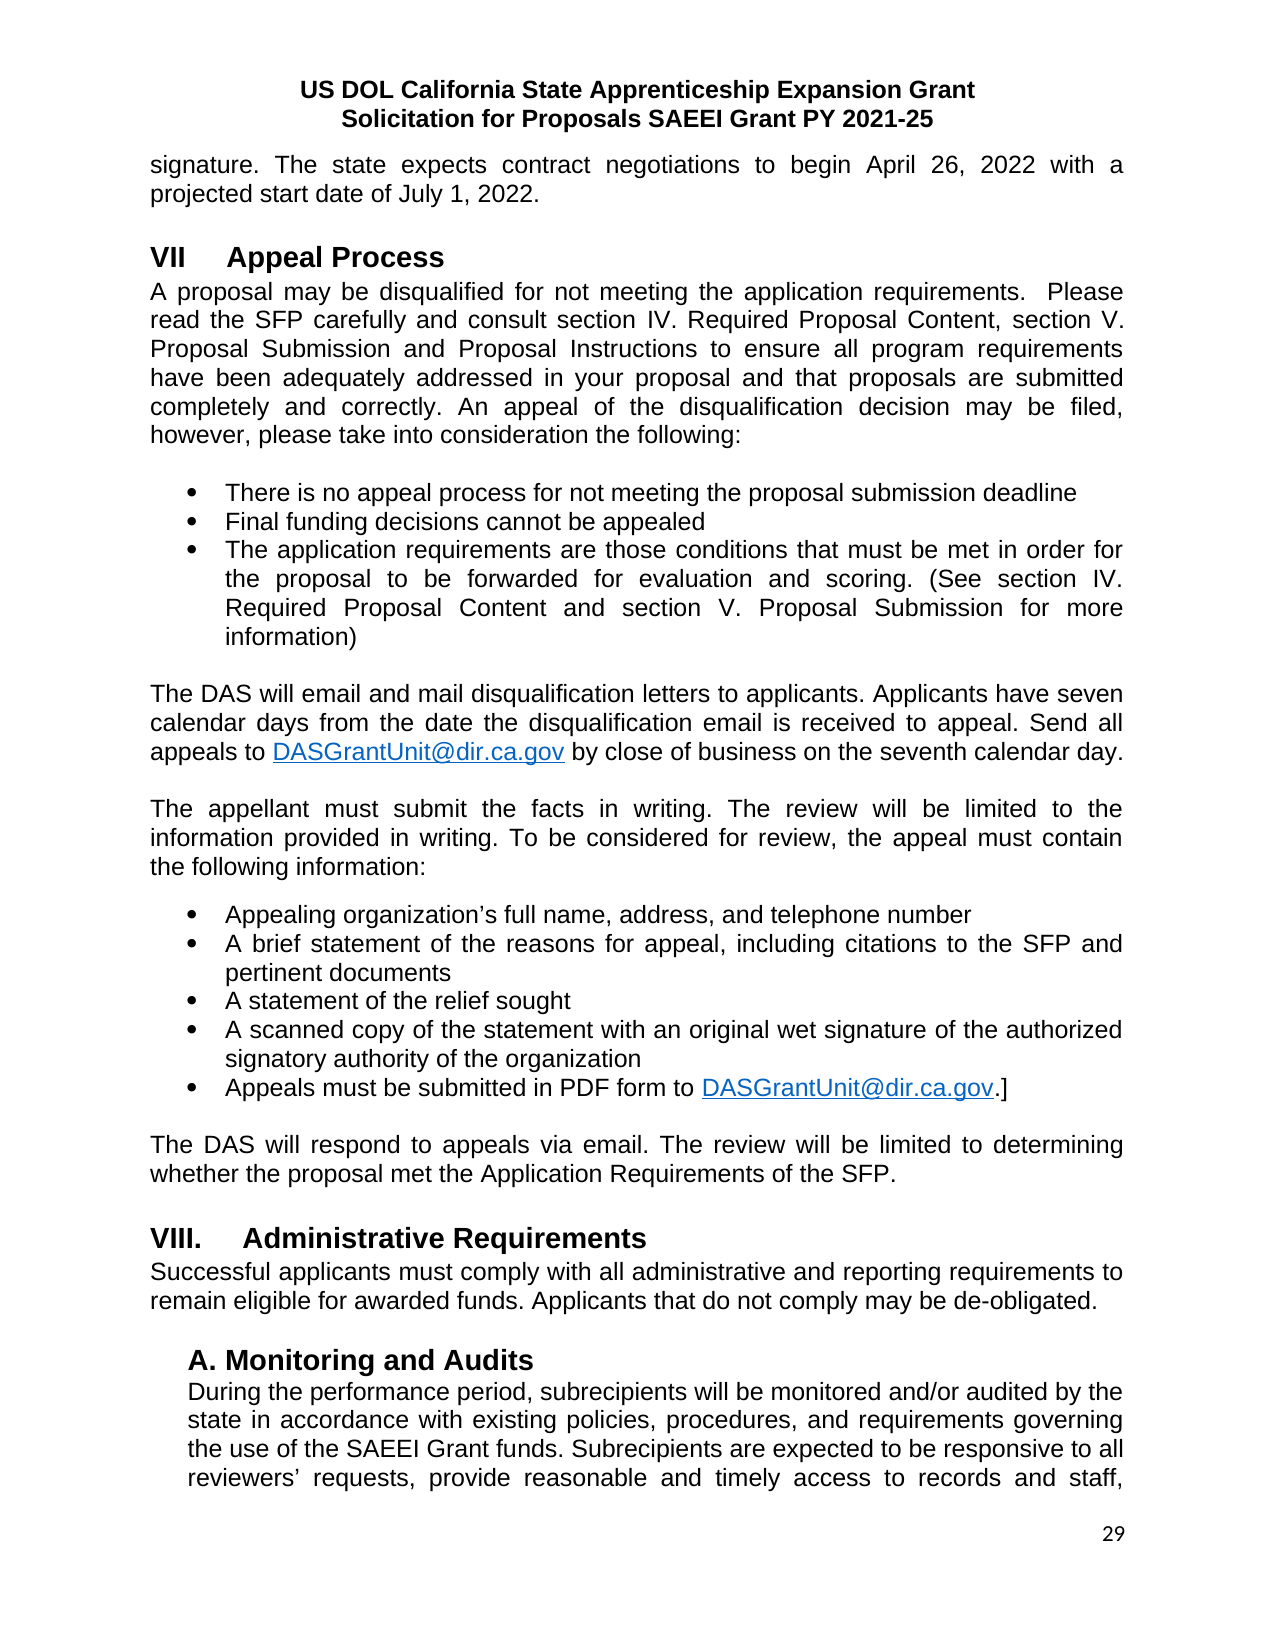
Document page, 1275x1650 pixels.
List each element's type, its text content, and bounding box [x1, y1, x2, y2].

text Successful applicants must comply with all administrative and reporting requirements to remain eligible for awarded funds. Applicants that do not comply may be de-obligated. [150, 1257, 1125, 1314]
list Final funding decisions cannot be appealed [187, 507, 1125, 536]
list A brief statement of the reasons for appeal, including citations to the SFP and pertinent documents [187, 929, 1125, 986]
list A statement of the relief sought [187, 986, 1125, 1015]
text A proposal may be disqualified for not meeting the application requirements. Please read the SFP carefully and consult section IV. Required Proposal Content, section V. Proposal Submission and Proposal Instructions to ensure all program requirements have been adequately addressed in your proposal and that proposals are submitted completely and correctly. An appeal of the disqualification decision may be filed, however, please take into consideration the following: [150, 277, 1125, 449]
list Appealing organization’s full name, address, and telephone number [187, 900, 1125, 929]
subtitle VII Appeal Process [150, 240, 1125, 274]
text The DAS will respond to appeals via email. The review will be limited to determining whether the proposal met the Application Requirements of the SFP. [150, 1130, 1125, 1188]
list There is no appeal process for not meeting the proposal submission deadline [187, 478, 1125, 507]
list Appeals must be submitted in PDF form to DASGrantUnit@dir.ca.gov.] [187, 1073, 1125, 1102]
subtitle VIII. Administrative Requirements [150, 1221, 1125, 1254]
list The application requirements are those conditions that must be met in order for the proposal to be forwarded for evaluation and scoring. (See section IV. Required Proposal Content and section V. Proposal Submission for more information) [187, 536, 1125, 651]
subtitle Monitoring and Audits [187, 1343, 1125, 1377]
text The DAS will email and mail disqualification letters to applicants. Applicants have seven calendar days from the date the disqualification email is received to appeal. Send all appeals to DASGrantUnit@dir.ca.gov by close of business on the seventh calendar day. [150, 679, 1125, 766]
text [187, 1377, 1125, 1492]
list A scanned copy of the statement with an original wet signature of the authorized signatory authority of the organization [187, 1015, 1125, 1073]
text The appellant must submit the facts in writing. The review will be limited to the information provided in writing. To be considered for review, the appeal must contain the following information: [150, 794, 1125, 881]
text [150, 150, 1125, 207]
